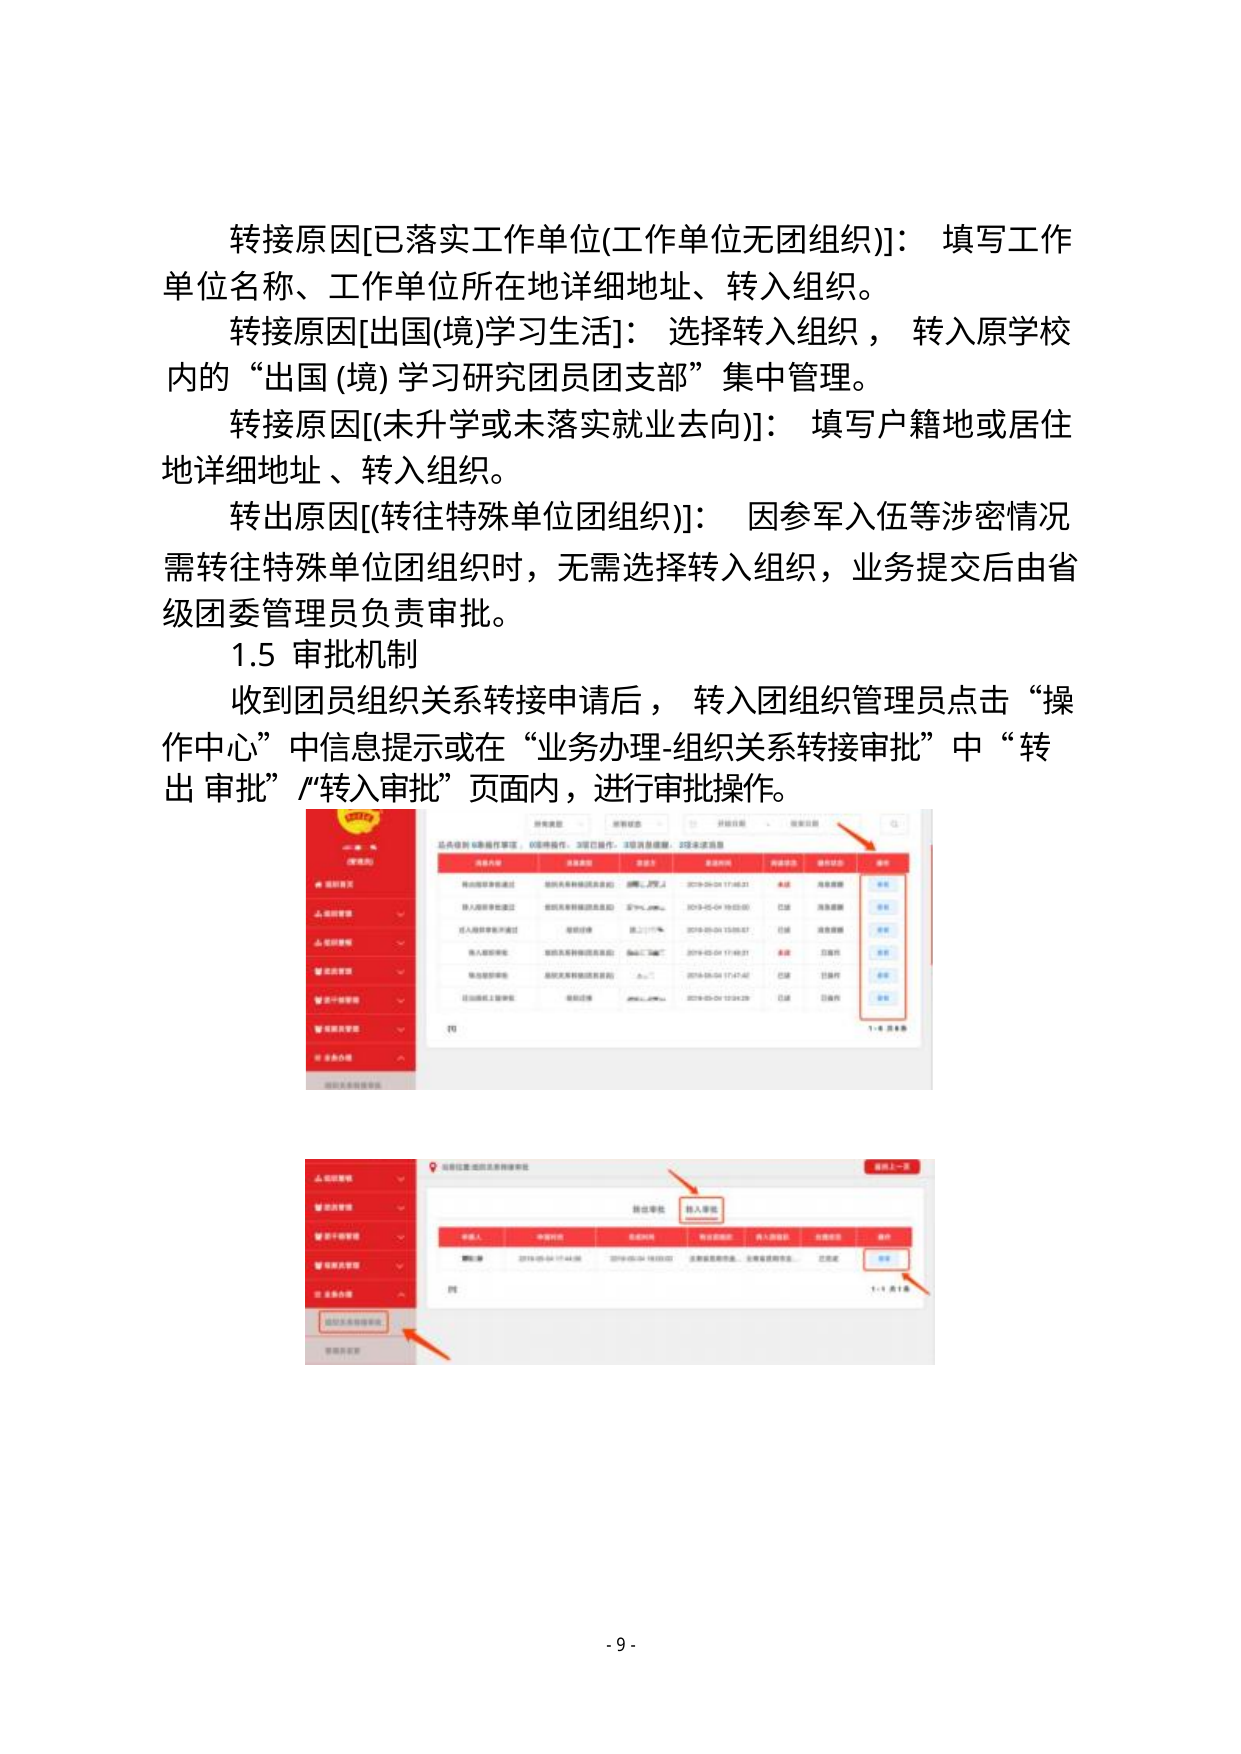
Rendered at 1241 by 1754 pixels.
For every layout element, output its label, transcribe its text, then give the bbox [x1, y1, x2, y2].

text 转接原因[已落实工作单位(工作单位无团组织)]： 填写工作 [229, 215, 1081, 261]
text 内的“出国 (境) 学习研究团员团支部”集中管理。 [166, 358, 1081, 397]
text 作中心”中信息提示或在“业务办理-组织关系转接审批”中“ 转出 审批”/“转入审批”页面内 ，进行审批操作。 [161, 727, 1081, 809]
text 需转往特殊单位团组织时，无需选择转入组织，业务提交后由省 级团委管理员负责审批。 [162, 543, 1081, 634]
text 收到团员组织关系转接申请后 ， 转入团组织管理员点击“操 [230, 681, 1081, 721]
text 单位名称、工作单位所在地详细地址、转入组织。 [162, 266, 1081, 306]
text 1.5 审批机制 [230, 634, 1081, 674]
text 地详细地址 、转入组织。 [161, 451, 1081, 491]
text 转接原因[(未升学或未落实就业去向)]： 填写户籍地或居住 [229, 400, 1081, 445]
picture [305, 1159, 935, 1365]
text 转接原因[出国(境)学习生活]： 选择转入组织 ， 转入原学校 [229, 307, 1081, 353]
text 转出原因[(转往特殊单位团组织)]： 因参军入伍等涉密情况 [229, 492, 1081, 537]
picture [305, 809, 933, 1090]
